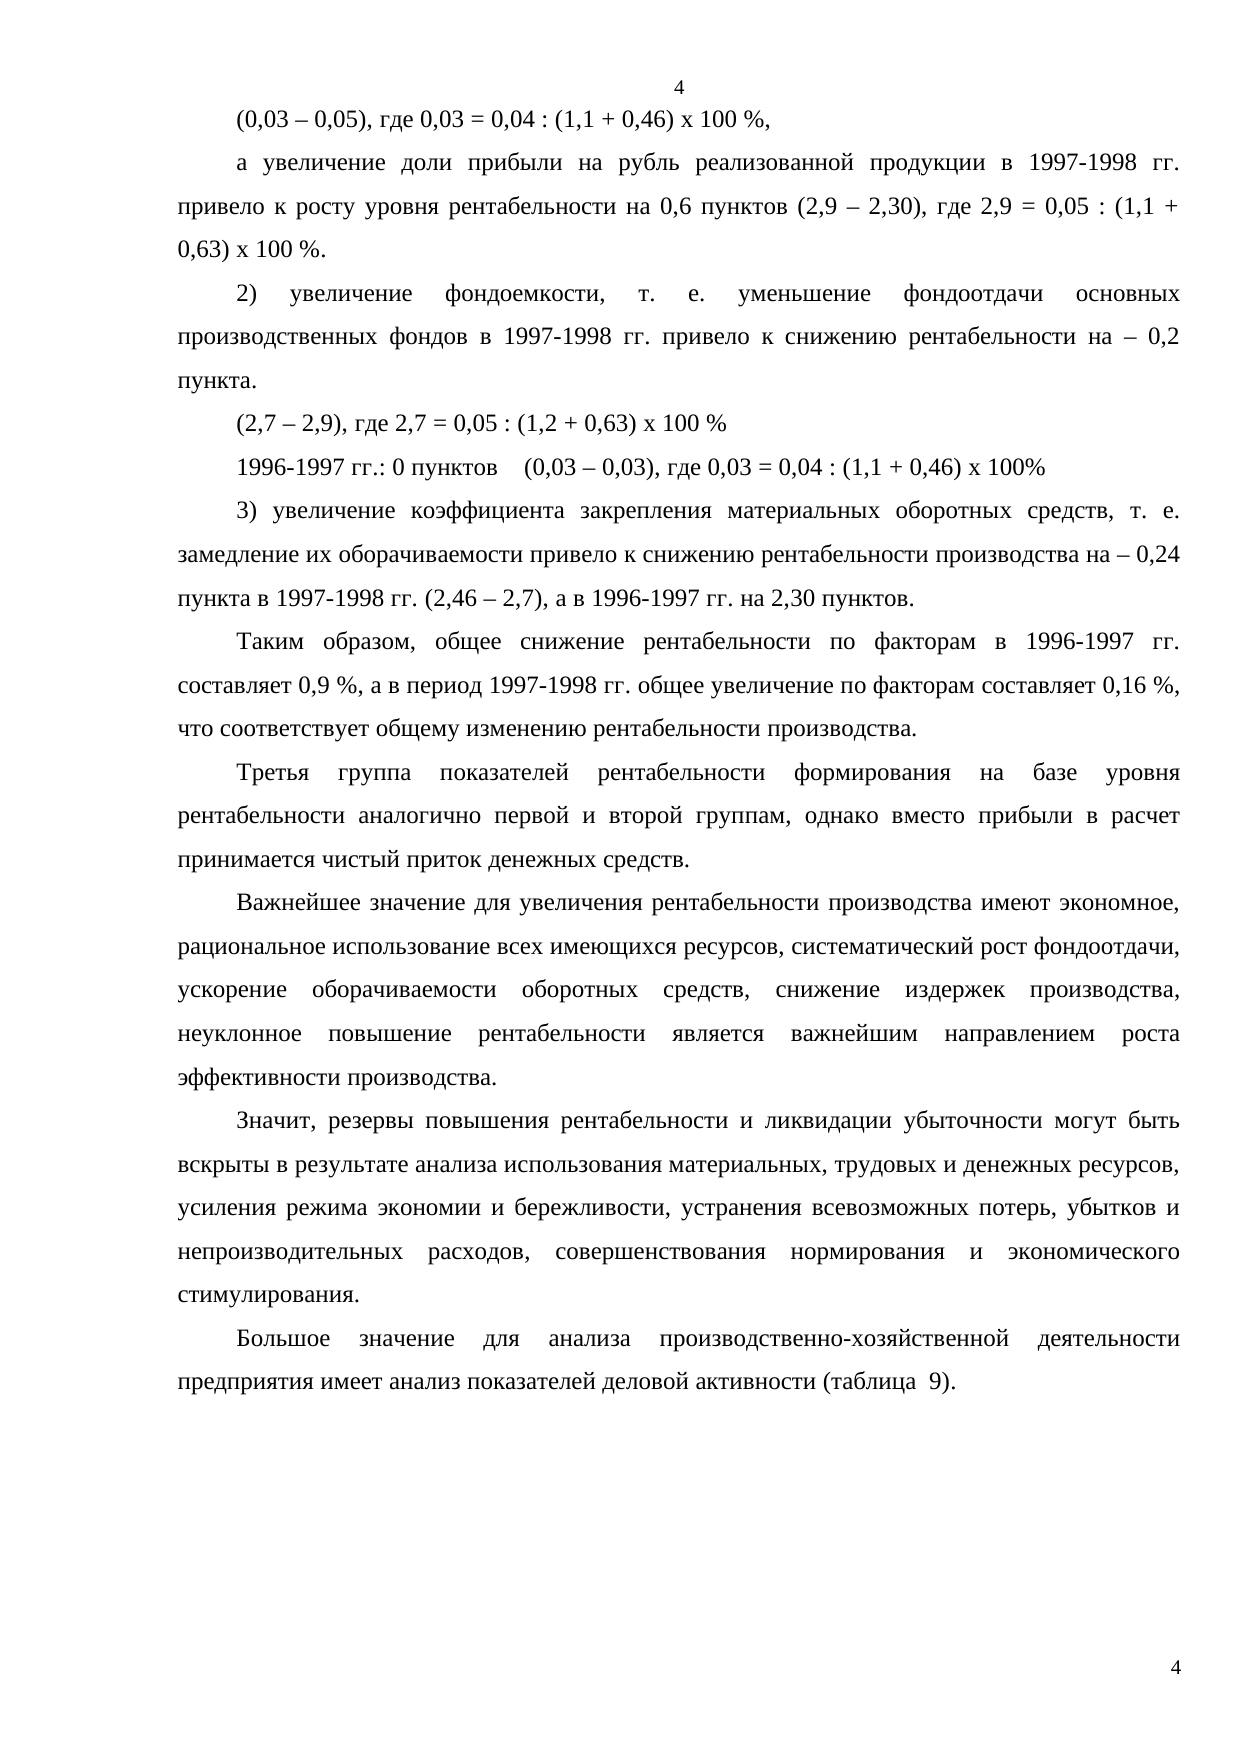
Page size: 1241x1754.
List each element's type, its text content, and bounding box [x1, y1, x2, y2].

text Важнейшее значение для увеличения рентабельности производства имеют экономное, рациональное использование всех имеющихся ресурсов, систематический рост фондоотдачи, ускорение оборачиваемости оборотных средств, снижение издержек производства, неуклонное повышение рентабельности является важнейшим направлением роста эффективности производства. [177, 887, 1181, 1090]
text Таким образом, общее снижение рентабельности по факторам в 1996-1997 гг. составляет 0,9 %, а в период 1997-1998 гг. общее увеличение по факторам составляет 0,16 %, что соответствует общему изменению рентабельности производства. [177, 626, 1181, 742]
text а увеличение доли прибыли на рубль реализованной продукции в 1997-1998 гг. привело к росту уровня рентабельности на 0,6 пунктов (2,9 – 2,30), где 2,9 = 0,05 : (1,1 + 0,63) х 100 %. [177, 147, 1181, 263]
text 3) увеличение коэффициента закрепления материальных оборотных средств, т. е. замедление их оборачиваемости привело к снижению рентабельности производства на – 0,24 пункта в 1997-1998 гг. (2,46 – 2,7), а в 1996-1997 гг. на 2,30 пунктов. [177, 495, 1181, 611]
text (2,7 – 2,9), где 2,7 = 0,05 : (1,2 + 0,63) х 100 % [177, 408, 1181, 437]
text (0,03 – 0,05), где 0,03 = 0,04 : (1,1 + 0,46) х 100 %, [177, 103, 1181, 132]
text 1996-1997 гг.: 0 пунктов (0,03 – 0,03), где 0,03 = 0,04 : (1,1 + 0,46) х 100% [177, 452, 1181, 481]
text Третья группа показателей рентабельности формирования на базе уровня рентабельности аналогично первой и второй группам, однако вместо прибыли в расчет принимается чистый приток денежных средств. [177, 757, 1181, 873]
text Значит, резервы повышения рентабельности и ликвидации убыточности могут быть вскрыты в результате анализа использования материальных, трудовых и денежных ресурсов, усиления режима экономии и бережливости, устранения всевозможных потерь, убытков и непроизводительных расходов, совершенствования нормирования и экономического стимулирования. [177, 1105, 1181, 1308]
text 2) увеличение фондоемкости, т. е. уменьшение фондоотдачи основных производственных фондов в 1997-1998 гг. привело к снижению рентабельности на – 0,2 пункта. [177, 278, 1181, 394]
text Большое значение для анализа производственно-хозяйственной деятельности предприятия имеет анализ показателей деловой активности (таблица 9). [177, 1323, 1181, 1395]
